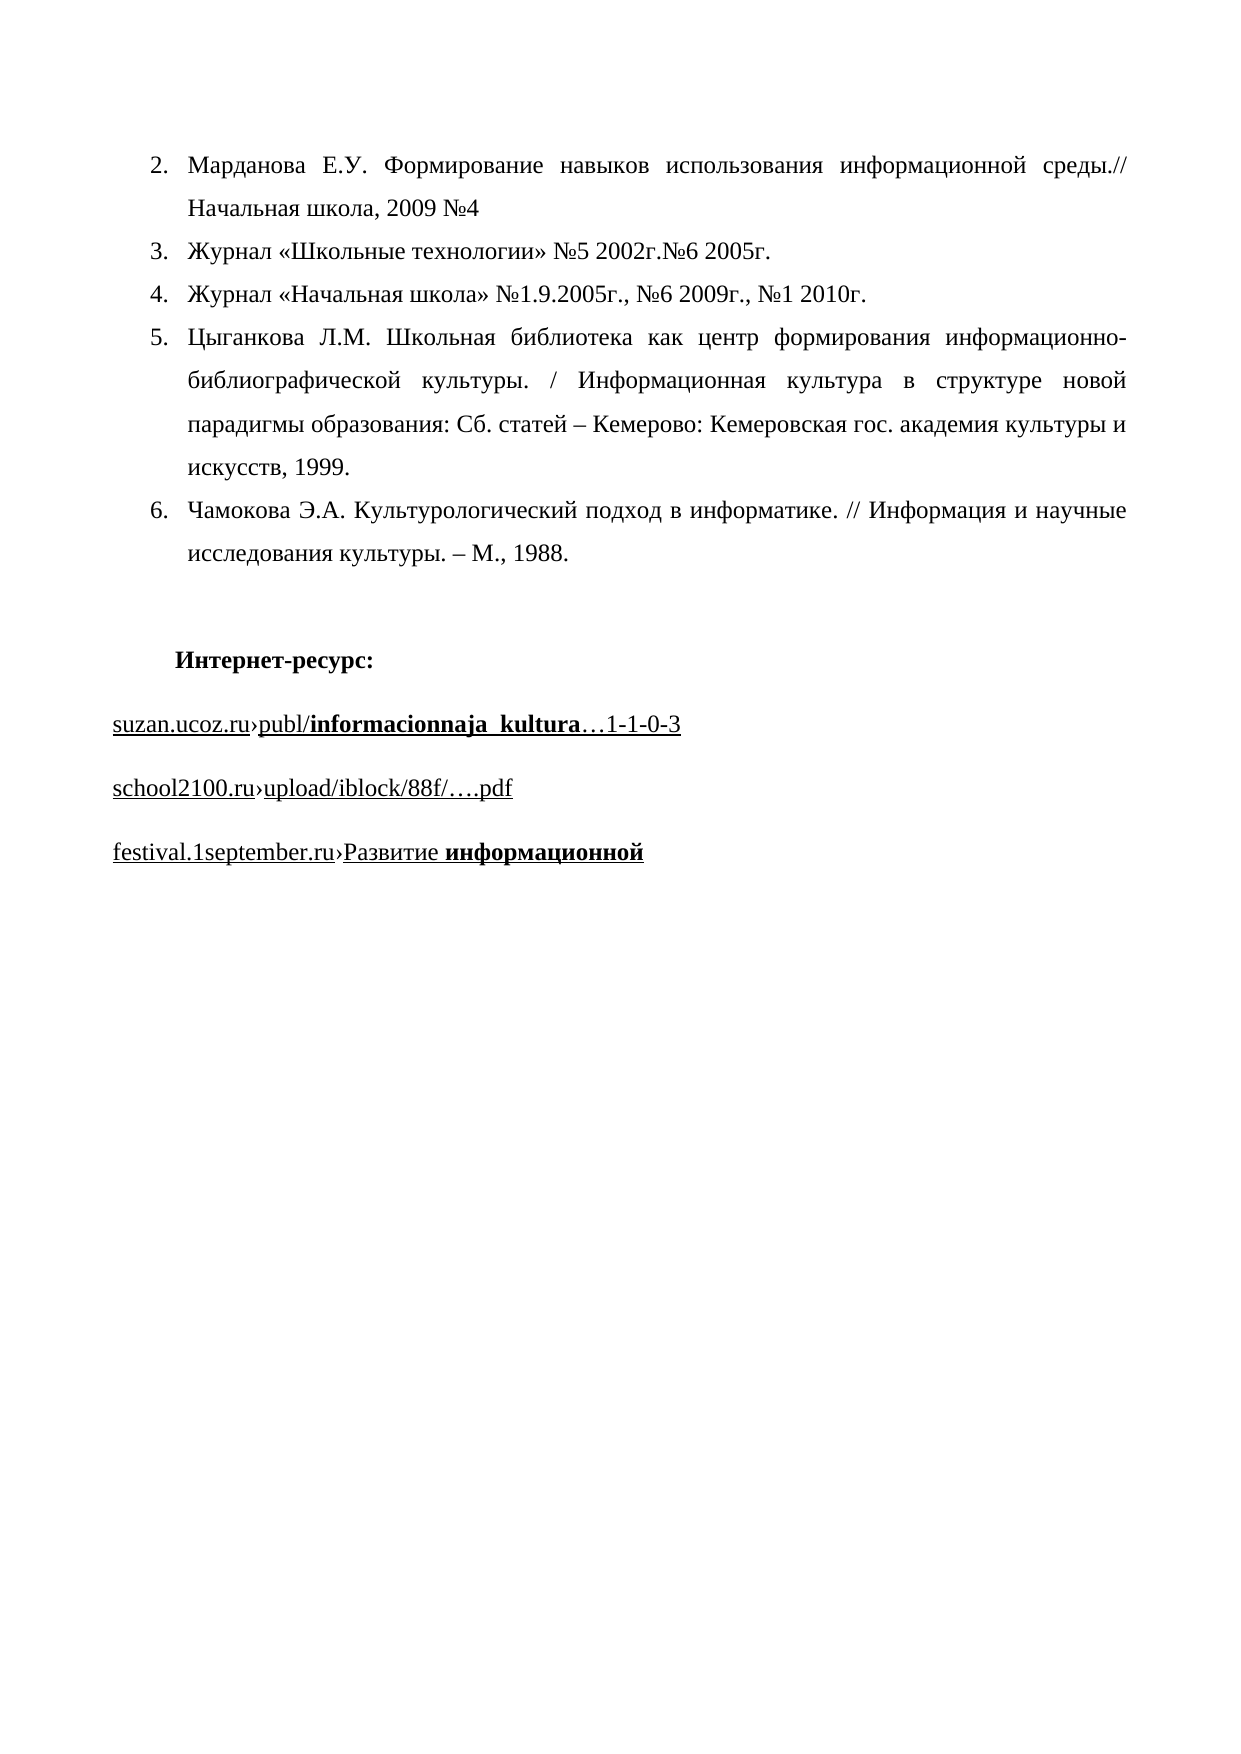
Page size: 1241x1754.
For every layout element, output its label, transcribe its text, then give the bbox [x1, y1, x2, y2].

list Марданова Е.У. Формирование навыков использования информационной среды.// Начальная школа, 2009 №4 [150, 150, 1128, 222]
text festival.1september.ru›Развитие информационной [112, 837, 1128, 866]
list Цыганкова Л.М. Школьная библиотека как центр формирования информационно-библиографической культуры. / Информационная культура в структуре новой парадигмы образования: Сб. статей – Кемерово: Кемеровская гос. академия культуры и искусств, 1999. [150, 322, 1128, 481]
list Журнал «Школьные технологии» №5 2002г.№6 2005г. [150, 236, 1128, 265]
list Чамокова Э.А. Культурологический подход в информатике. // Информация и научные исследования культуры. – М., 1988. [150, 495, 1128, 567]
text suzan.ucoz.ru›publ/informacionnaja_kultura…1-1-0-3 [112, 709, 1128, 738]
list Журнал «Начальная школа» №1.9.2005г., №6 2009г., №1 2010г. [150, 279, 1128, 308]
text Интернет-ресурс: [112, 645, 1128, 674]
text school2100.ru›upload/iblock/88f/….pdf [112, 773, 1128, 802]
